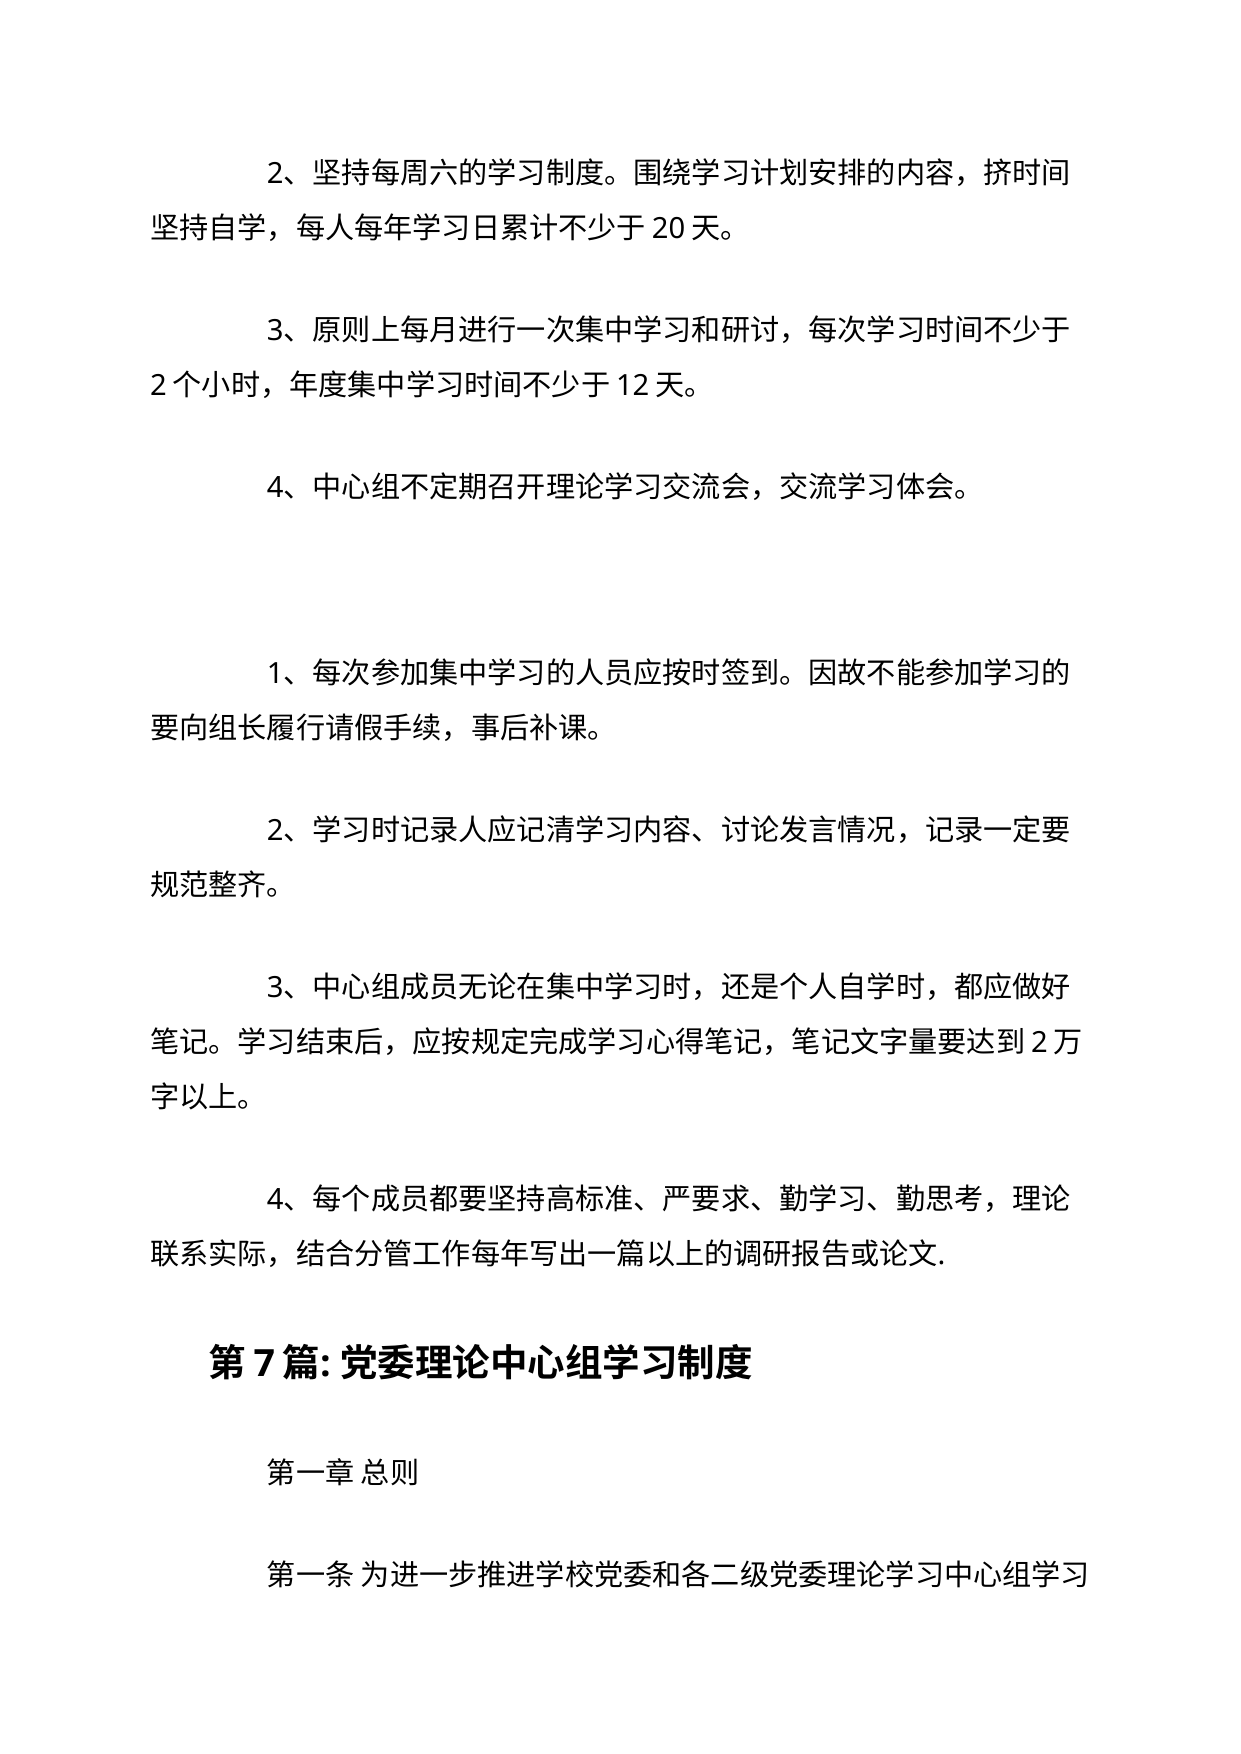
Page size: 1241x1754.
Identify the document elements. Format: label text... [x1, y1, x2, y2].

text 2、学习时记录人应记清学习内容、讨论发言情况，记录一定要规范整齐。 [150, 807, 1090, 904]
text 4、中心组不定期召开理论学习交流会，交流学习体会。 [150, 464, 1090, 506]
text 第一章 总则 [150, 1450, 1090, 1492]
text 1、每次参加集中学习的人员应按时签到。因故不能参加学习的要向组长履行请假手续，事后补课。 [150, 650, 1090, 747]
text 3、中心组成员无论在集中学习时，还是个人自学时，都应做好笔记。学习结束后，应按规定完成学习心得笔记，笔记文字量要达到2万字以上。 [150, 964, 1090, 1116]
text 第7篇: 党委理论中心组学习制度 [150, 1332, 1090, 1387]
text 4、每个成员都要坚持高标准、严要求、勤学习、勤思考，理论联系实际，结合分管工作每年写出一篇以上的调研报告或论文. [150, 1175, 1090, 1273]
text 3、原则上每月进行一次集中学习和研讨，每次学习时间不少于2个小时，年度集中学习时间不少于12天。 [150, 307, 1090, 404]
text 2、坚持每周六的学习制度。围绕学习计划安排的内容，挤时间坚持自学，每人每年学习日累计不少于20天。 [150, 150, 1090, 247]
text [150, 1552, 1090, 1594]
